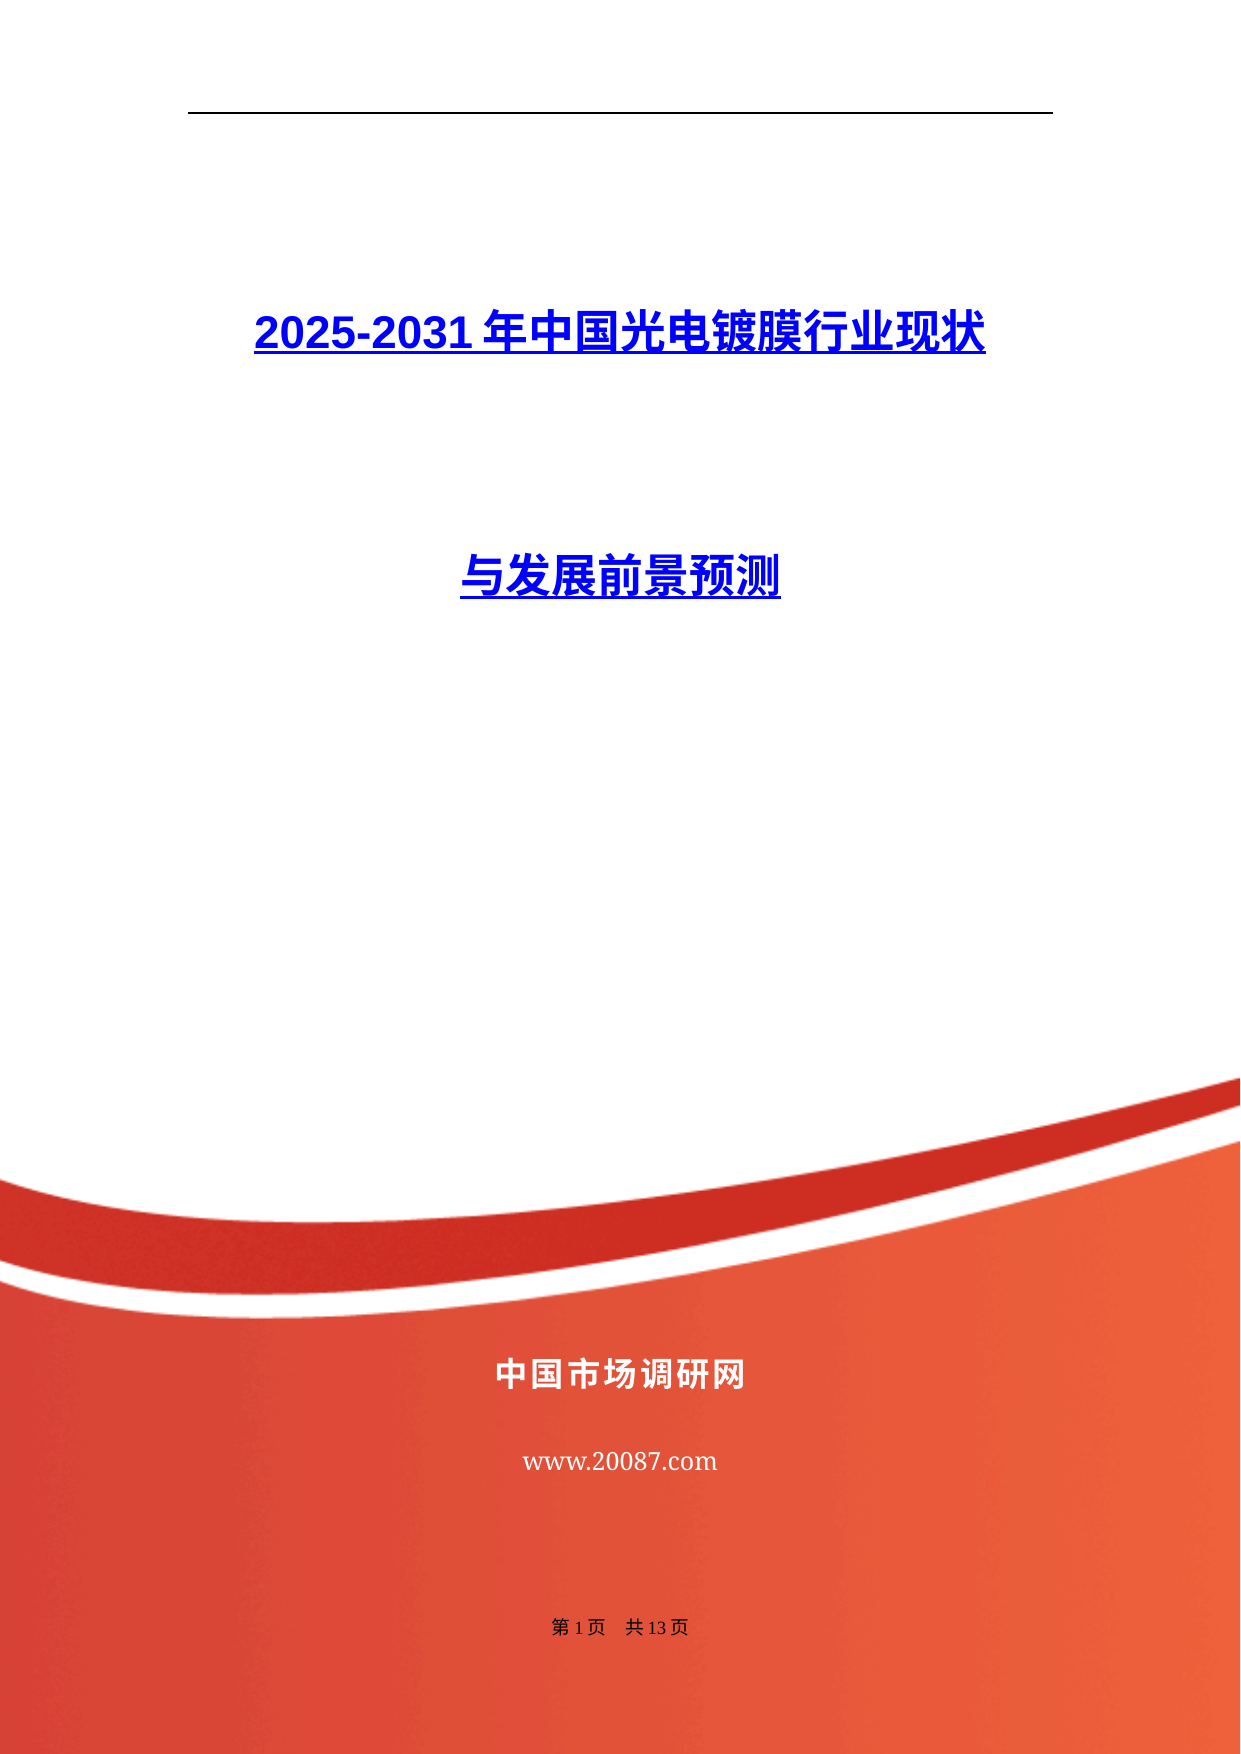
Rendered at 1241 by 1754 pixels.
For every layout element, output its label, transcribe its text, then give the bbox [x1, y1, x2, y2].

subtitle 中国市场调研网 [187, 1339, 1053, 1404]
text www.20087.com [187, 1428, 1053, 1493]
picture [0, 1006, 1241, 1754]
table_header 2025-2031年中国光电镀膜行业现状与发展前景预测 [188, 207, 1053, 773]
